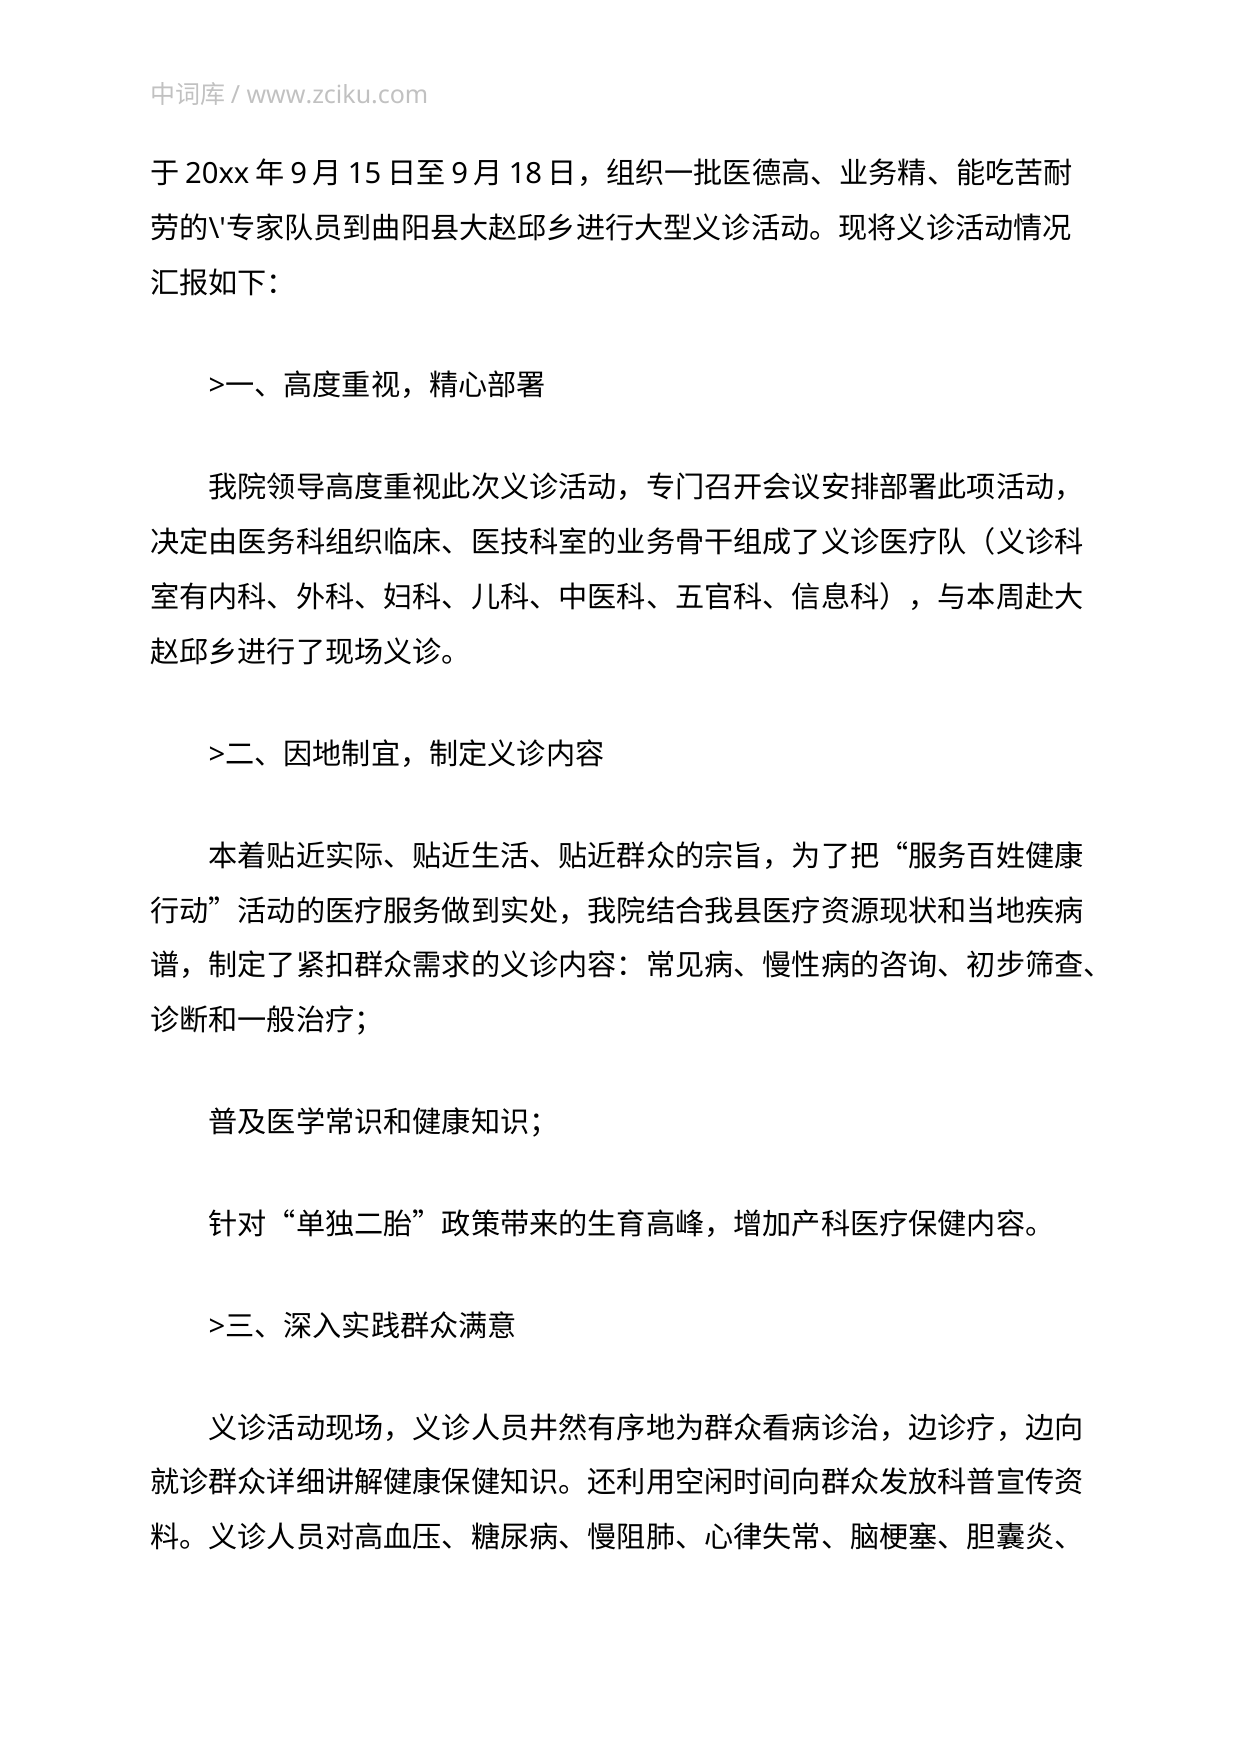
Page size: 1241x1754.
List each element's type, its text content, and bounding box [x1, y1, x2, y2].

text 我院领导高度重视此次义诊活动，专门召开会议安排部署此项活动，决定由医务科组织临床、医技科室的业务骨干组成了义诊医疗队（义诊科室有内科、外科、妇科、儿科、中医科、五官科、信息科），与本周赴大赵邱乡进行了现场义诊。 [150, 464, 1090, 671]
text 本着贴近实际、贴近生活、贴近群众的宗旨，为了把“服务百姓健康行动”活动的医疗服务做到实处，我院结合我县医疗资源现状和当地疾病谱，制定了紧扣群众需求的义诊内容：常见病、慢性病的咨询、初步筛查、诊断和一般治疗； [150, 832, 1090, 1039]
text >三、深入实践群众满意 [150, 1302, 1090, 1344]
text 针对“单独二胎”政策带来的生育高峰，增加产科医疗保健内容。 [150, 1200, 1090, 1243]
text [150, 1404, 1090, 1556]
text 普及医学常识和健康知识； [150, 1099, 1090, 1141]
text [150, 150, 1090, 302]
text >一、高度重视，精心部署 [150, 362, 1090, 404]
text >二、因地制宜，制定义诊内容 [150, 730, 1090, 773]
